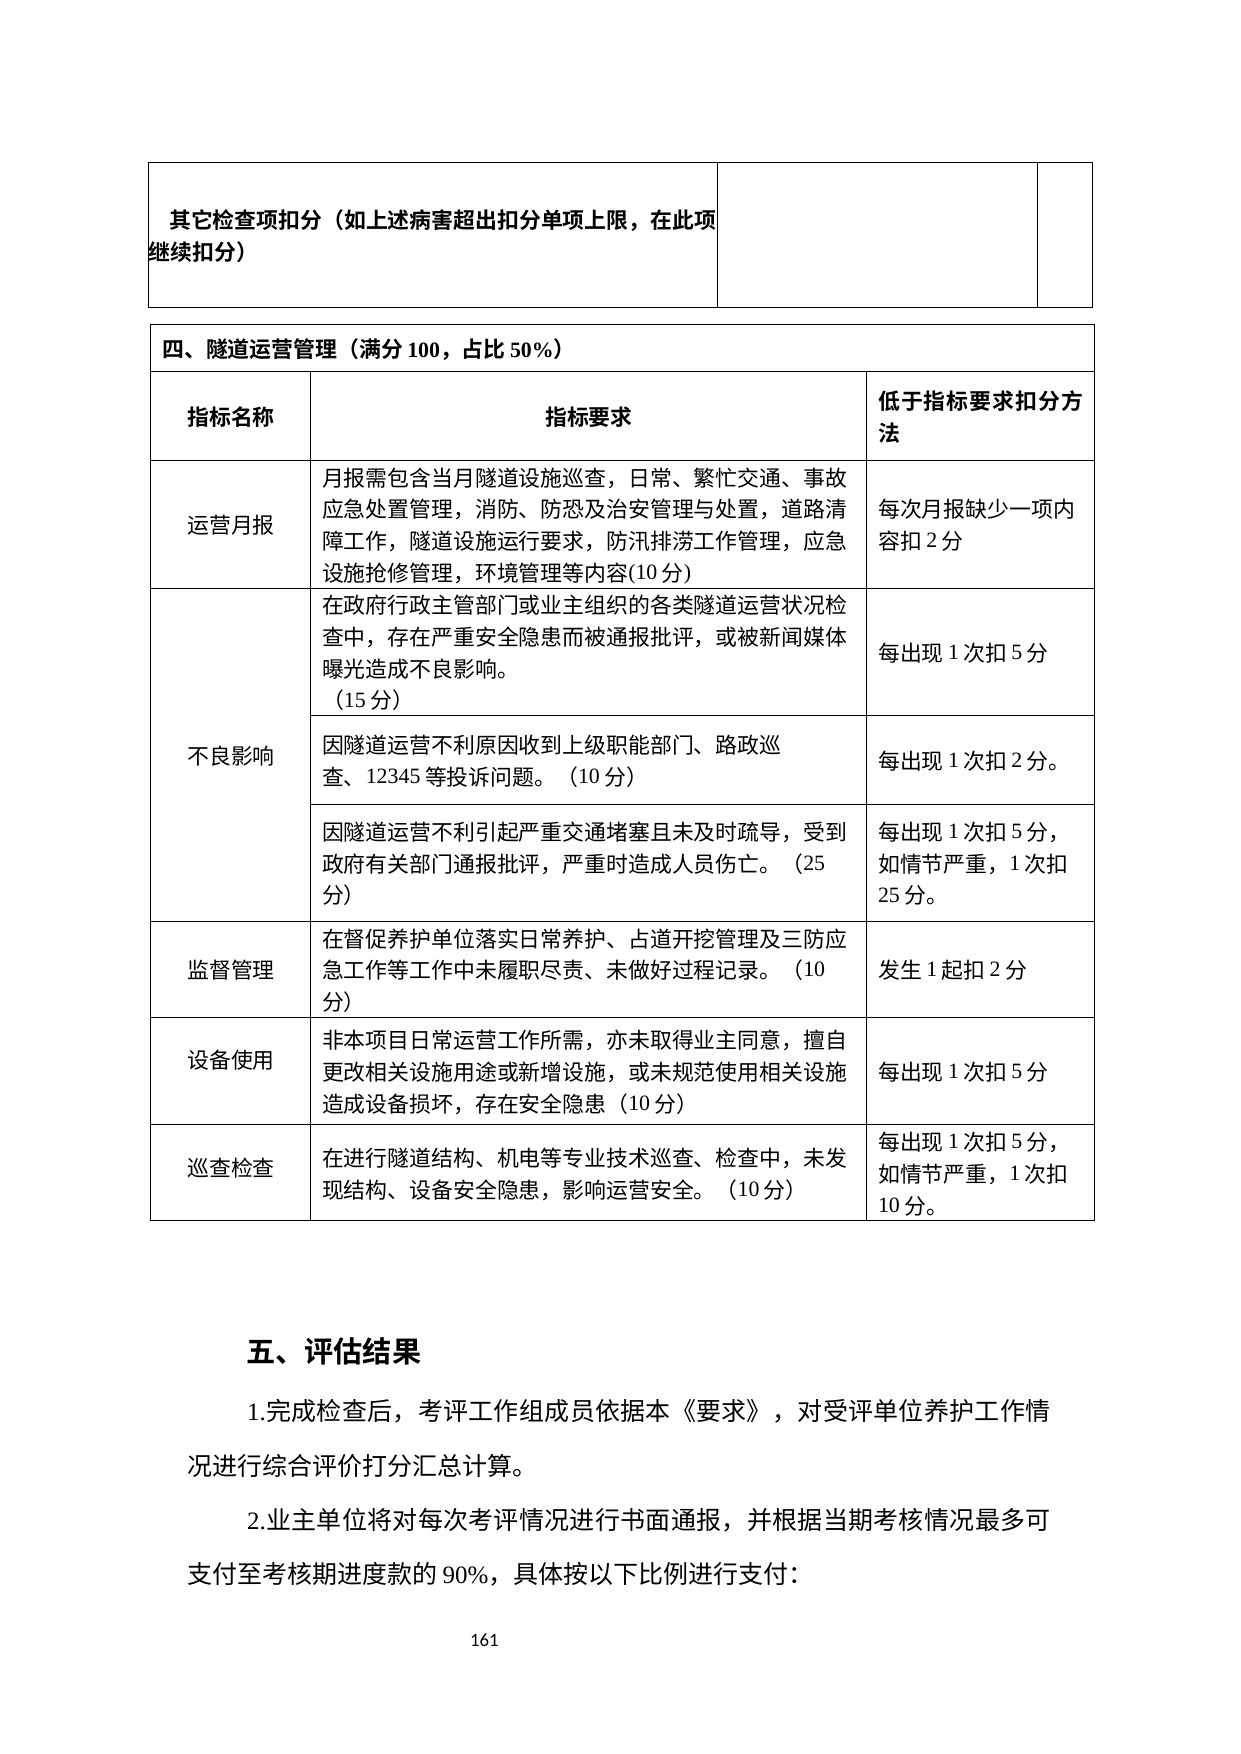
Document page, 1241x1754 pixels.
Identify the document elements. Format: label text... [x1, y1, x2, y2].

text 1.完成检查后，考评工作组成员依据本《要求》，对受评单位养护工作情况进行综合评价打分汇总计算。 [187, 1392, 1053, 1482]
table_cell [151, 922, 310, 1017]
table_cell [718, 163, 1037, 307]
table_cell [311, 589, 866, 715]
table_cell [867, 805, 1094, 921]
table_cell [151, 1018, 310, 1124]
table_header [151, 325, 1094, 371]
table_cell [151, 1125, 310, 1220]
text 五、评估结果 [187, 1328, 1053, 1371]
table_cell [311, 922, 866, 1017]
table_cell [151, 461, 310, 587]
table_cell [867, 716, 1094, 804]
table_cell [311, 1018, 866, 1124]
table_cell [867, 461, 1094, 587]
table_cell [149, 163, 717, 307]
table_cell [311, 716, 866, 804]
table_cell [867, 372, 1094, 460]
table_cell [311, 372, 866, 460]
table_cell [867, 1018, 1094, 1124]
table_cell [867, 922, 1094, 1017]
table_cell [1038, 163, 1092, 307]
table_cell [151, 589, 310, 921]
text 2.业主单位将对每次考评情况进行书面通报，并根据当期考核情况最多可支付至考核期进度款的90%，具体按以下比例进行支付： [187, 1501, 1053, 1591]
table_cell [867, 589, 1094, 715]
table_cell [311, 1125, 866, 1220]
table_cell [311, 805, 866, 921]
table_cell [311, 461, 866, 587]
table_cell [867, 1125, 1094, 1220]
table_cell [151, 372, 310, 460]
